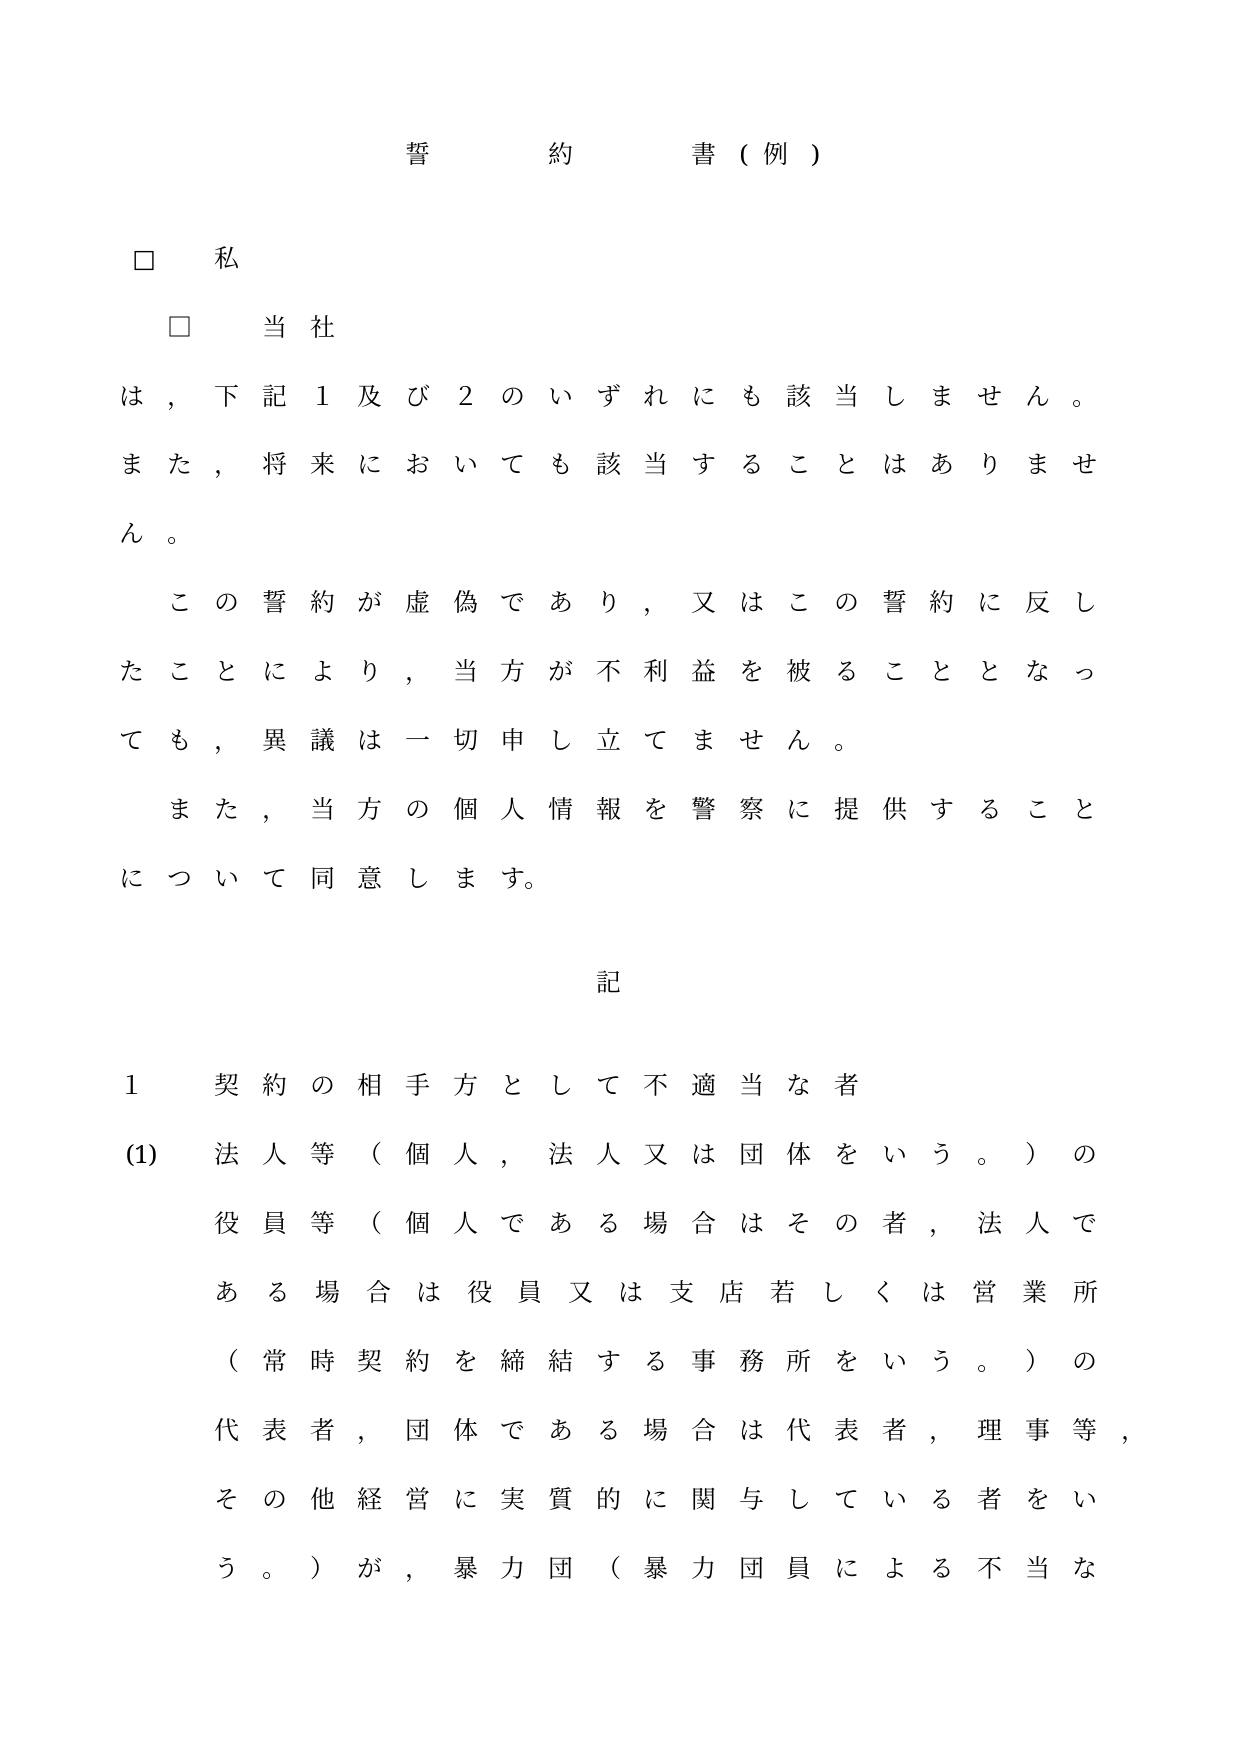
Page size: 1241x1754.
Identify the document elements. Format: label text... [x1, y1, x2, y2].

subtitle 記 [119, 946, 1121, 1015]
text は，下記１及び２のいずれにも該当しません。また，将来においても該当することはありません。 [119, 360, 1121, 567]
text この誓約が虚偽であり，又はこの誓約に反したことにより，当方が不利益を被ることとなっても，異議は一切申し立てません。 [119, 567, 1121, 773]
text 誓 約 書(例) [119, 118, 1121, 187]
text □ 当社 [119, 291, 1121, 360]
text １ 契約の相手方として不適当な者 [119, 1049, 1121, 1118]
text □ 私 [119, 222, 1121, 291]
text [119, 1118, 1121, 1601]
text また，当方の個人情報を警察に提供することについて同意します。 [119, 773, 1121, 911]
